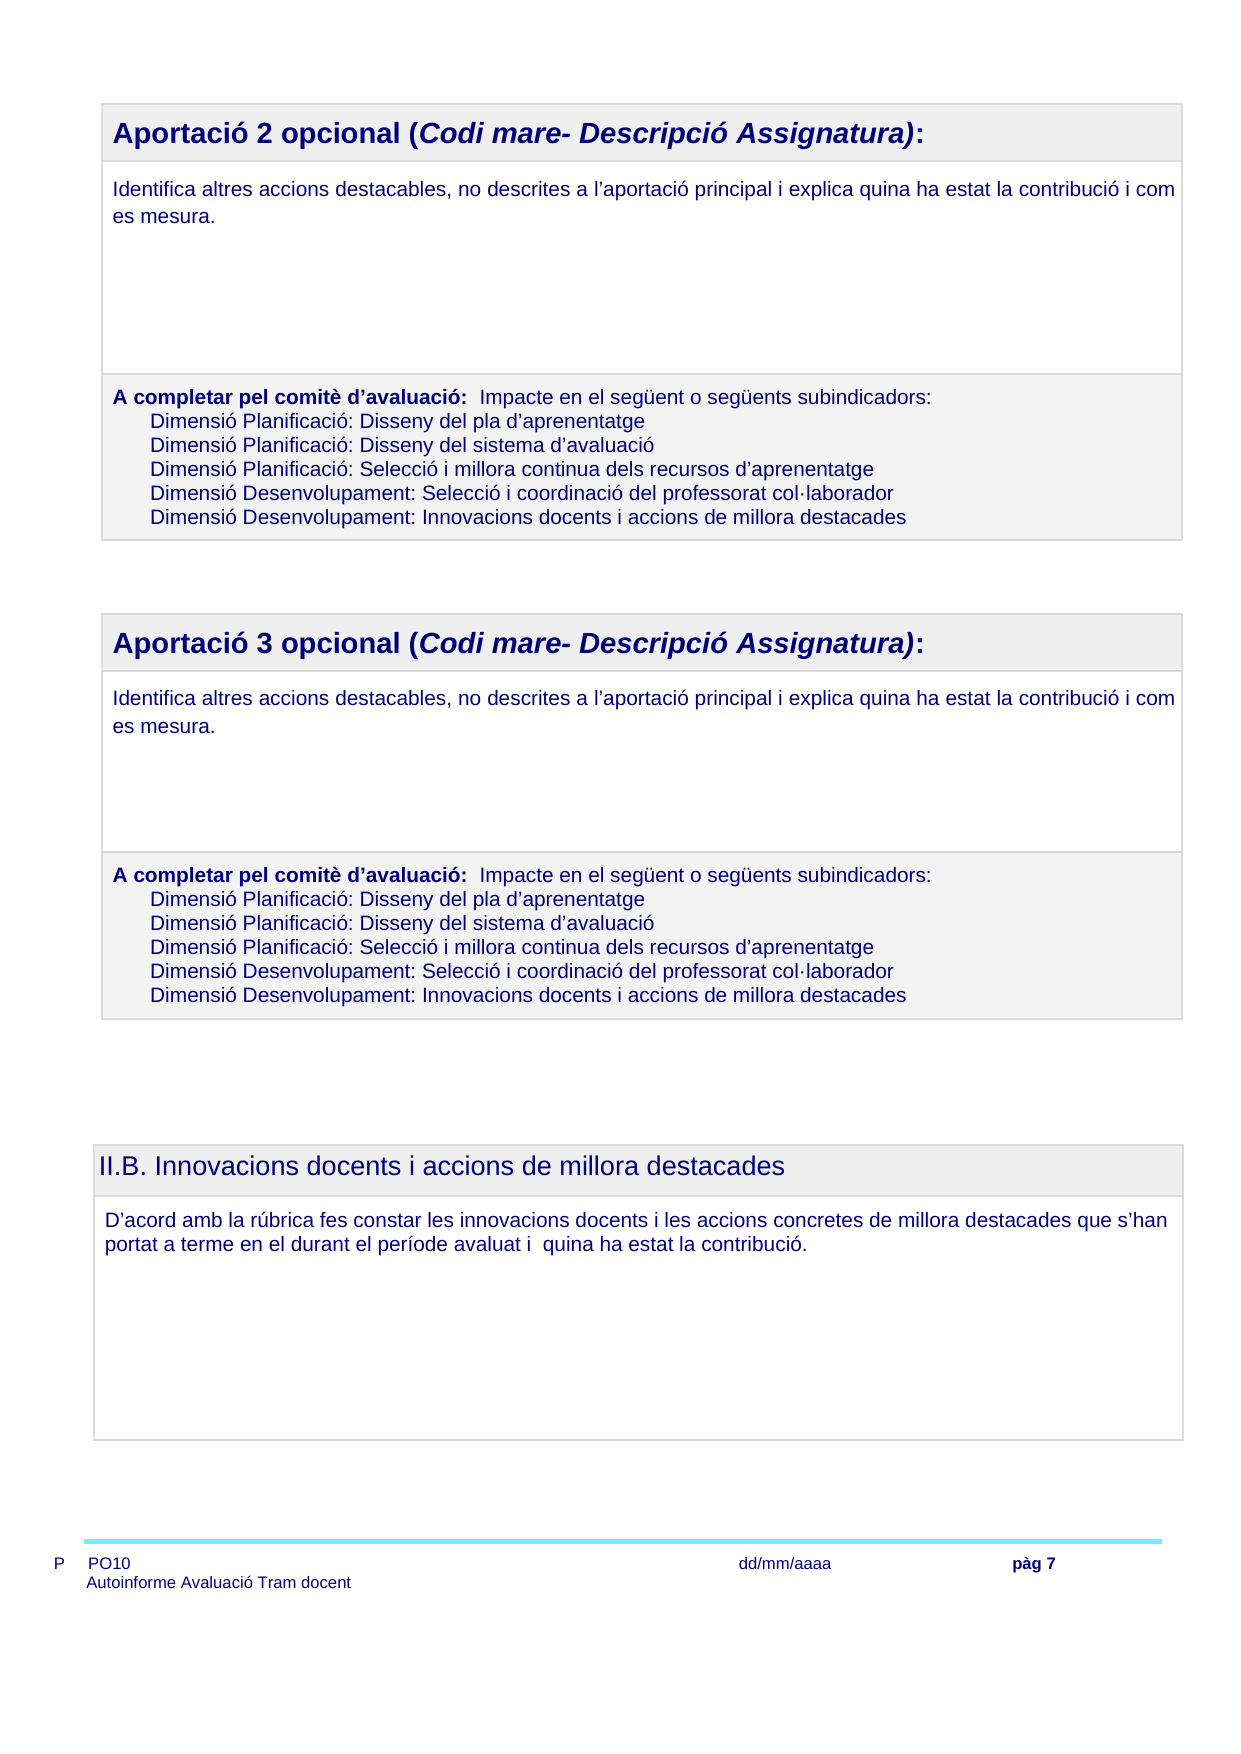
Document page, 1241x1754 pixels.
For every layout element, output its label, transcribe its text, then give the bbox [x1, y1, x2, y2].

table_header Aportació 3 opcional (Codi mare- Descripció Assignatura): [103, 615, 1181, 669]
table_cell Identifica altres accions destacables, no descrites a l’aportació principal i explica quina ha estat la contribució i com es mesura. [103, 162, 1181, 373]
table_cell A completar pel comitè d’avaluació: Impacte en el següent o següents subindicadors: Dimensió Planificació: Disseny del pla d’aprenentatge Dimensió Planificació: Disseny del sistema d’avaluació Dimensió Planificació: Selecció i millora continua dels recursos d’aprenentatge Dimensió Desenvolupament: Selecció i coordinació del professorat col·laborador Dimensió Desenvolupament: Innovacions docents i accions de millora destacades [103, 375, 1181, 539]
table_header Aportació 2 opcional (Codi mare- Descripció Assignatura): [103, 105, 1181, 160]
table_cell D’acord amb la rúbrica fes constar les innovacions docents i les accions concretes de millora destacades que s’han portat a terme en el durant el període avaluat i quina ha estat la contribució. [95, 1197, 1182, 1439]
table_cell A completar pel comitè d’avaluació: Impacte en el següent o següents subindicadors: Dimensió Planificació: Disseny del pla d’aprenentatge Dimensió Planificació: Disseny del sistema d’avaluació Dimensió Planificació: Selecció i millora continua dels recursos d’aprenentatge Dimensió Desenvolupament: Selecció i coordinació del professorat col·laborador Dimensió Desenvolupament: Innovacions docents i accions de millora destacades [103, 853, 1181, 1017]
table_cell Identifica altres accions destacables, no descrites a l’aportació principal i explica quina ha estat la contribució i com es mesura. [103, 672, 1181, 851]
table_header II.B. Innovacions docents i accions de millora destacades [95, 1146, 1182, 1195]
